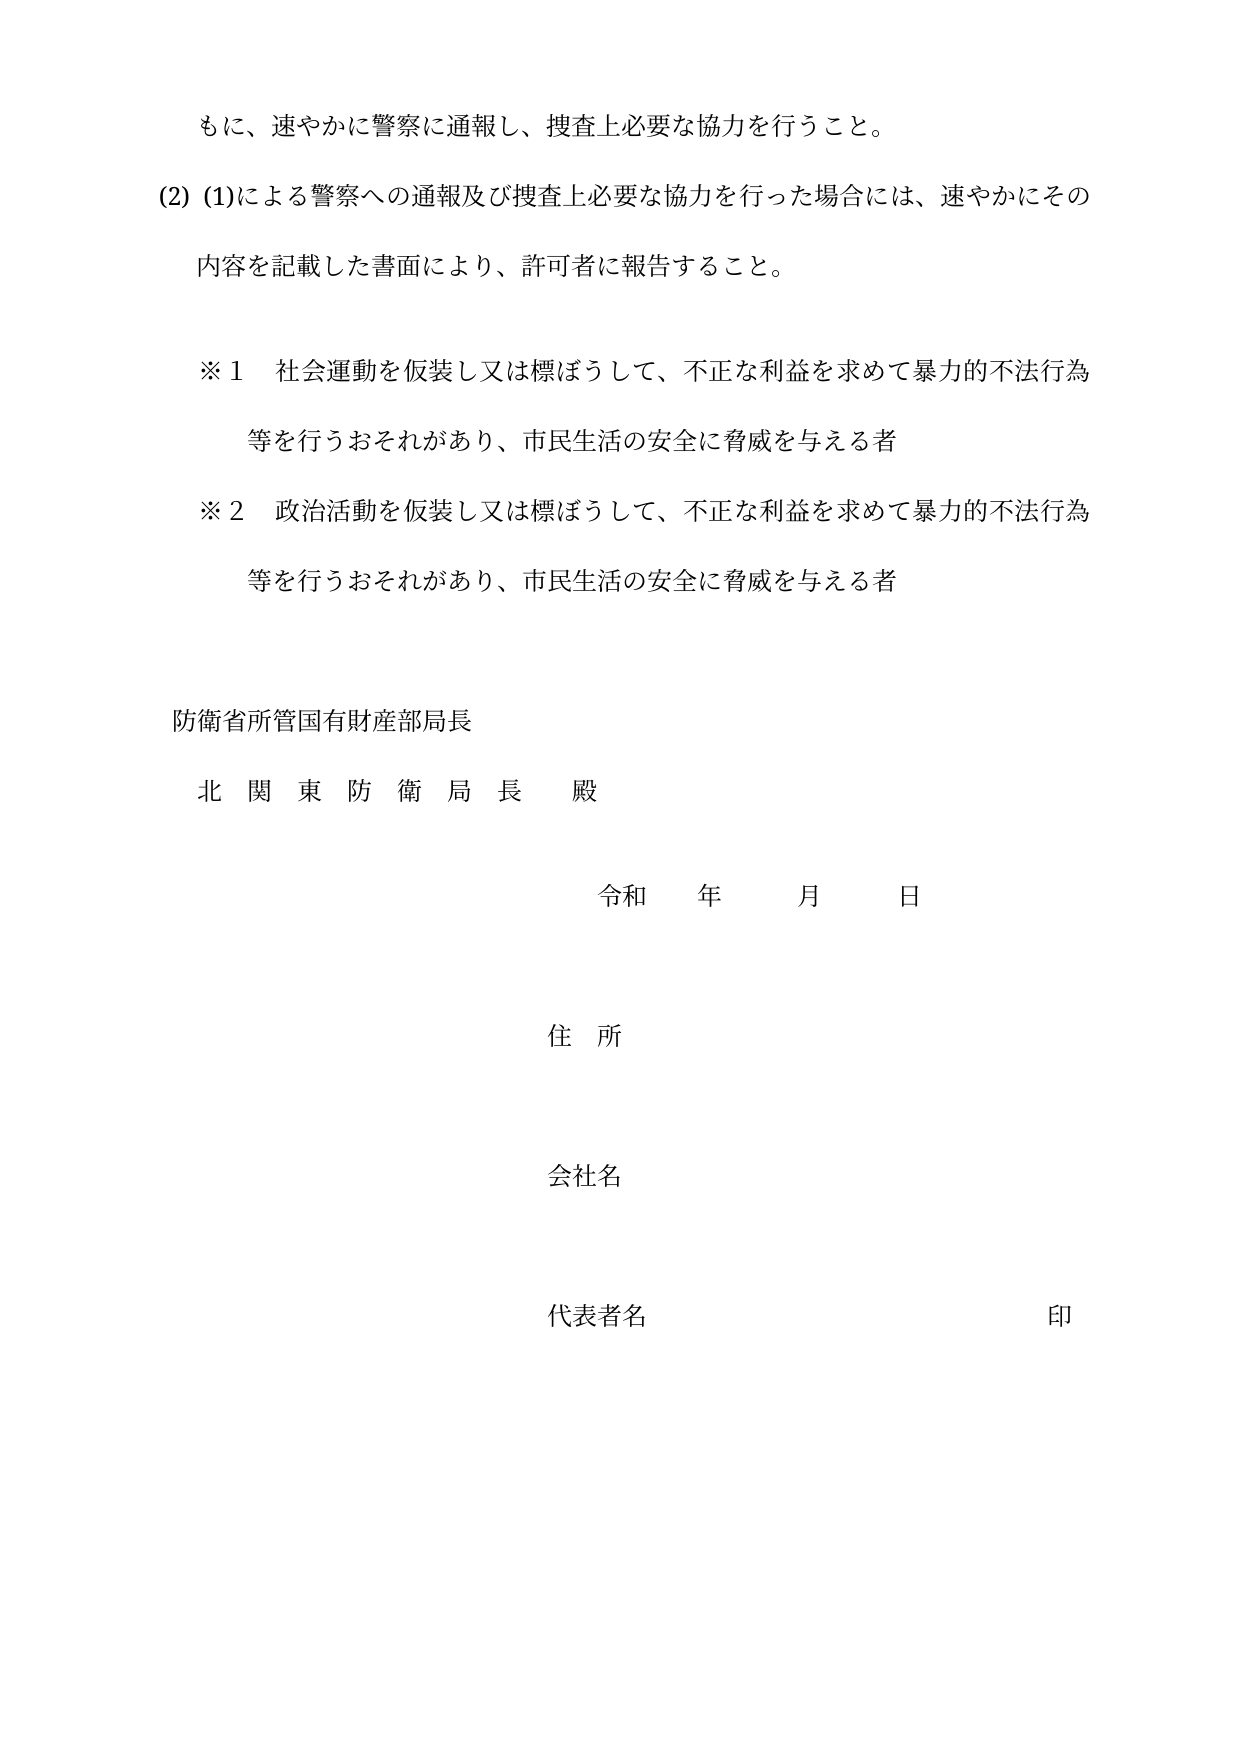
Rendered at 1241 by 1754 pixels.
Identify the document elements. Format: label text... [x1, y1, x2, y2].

text ※１ 社会運動を仮装し又は標ぼうして、不正な利益を求めて暴力的不法行為等を行うおそれがあり、市民生活の安全に脅威を与える者 [148, 334, 1092, 474]
text 令和 年 月 日 [148, 859, 1092, 929]
text 住 所 [148, 999, 1092, 1069]
text 北 関 東 防 衛 局 長 殿 [148, 754, 1092, 824]
text ※２ 政治活動を仮装し又は標ぼうして、不正な利益を求めて暴力的不法行為等を行うおそれがあり、市民生活の安全に脅威を与える者 [148, 474, 1092, 614]
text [159, 89, 1092, 159]
text 防衛省所管国有財産部局長 [148, 684, 1092, 754]
text (2) (1)による警察への通報及び捜査上必要な協力を行った場合には、速やかにその内容を記載した書面により、許可者に報告すること。 [159, 159, 1092, 299]
text 代表者名 印 [148, 1279, 1092, 1349]
text 会社名 [148, 1139, 1092, 1209]
